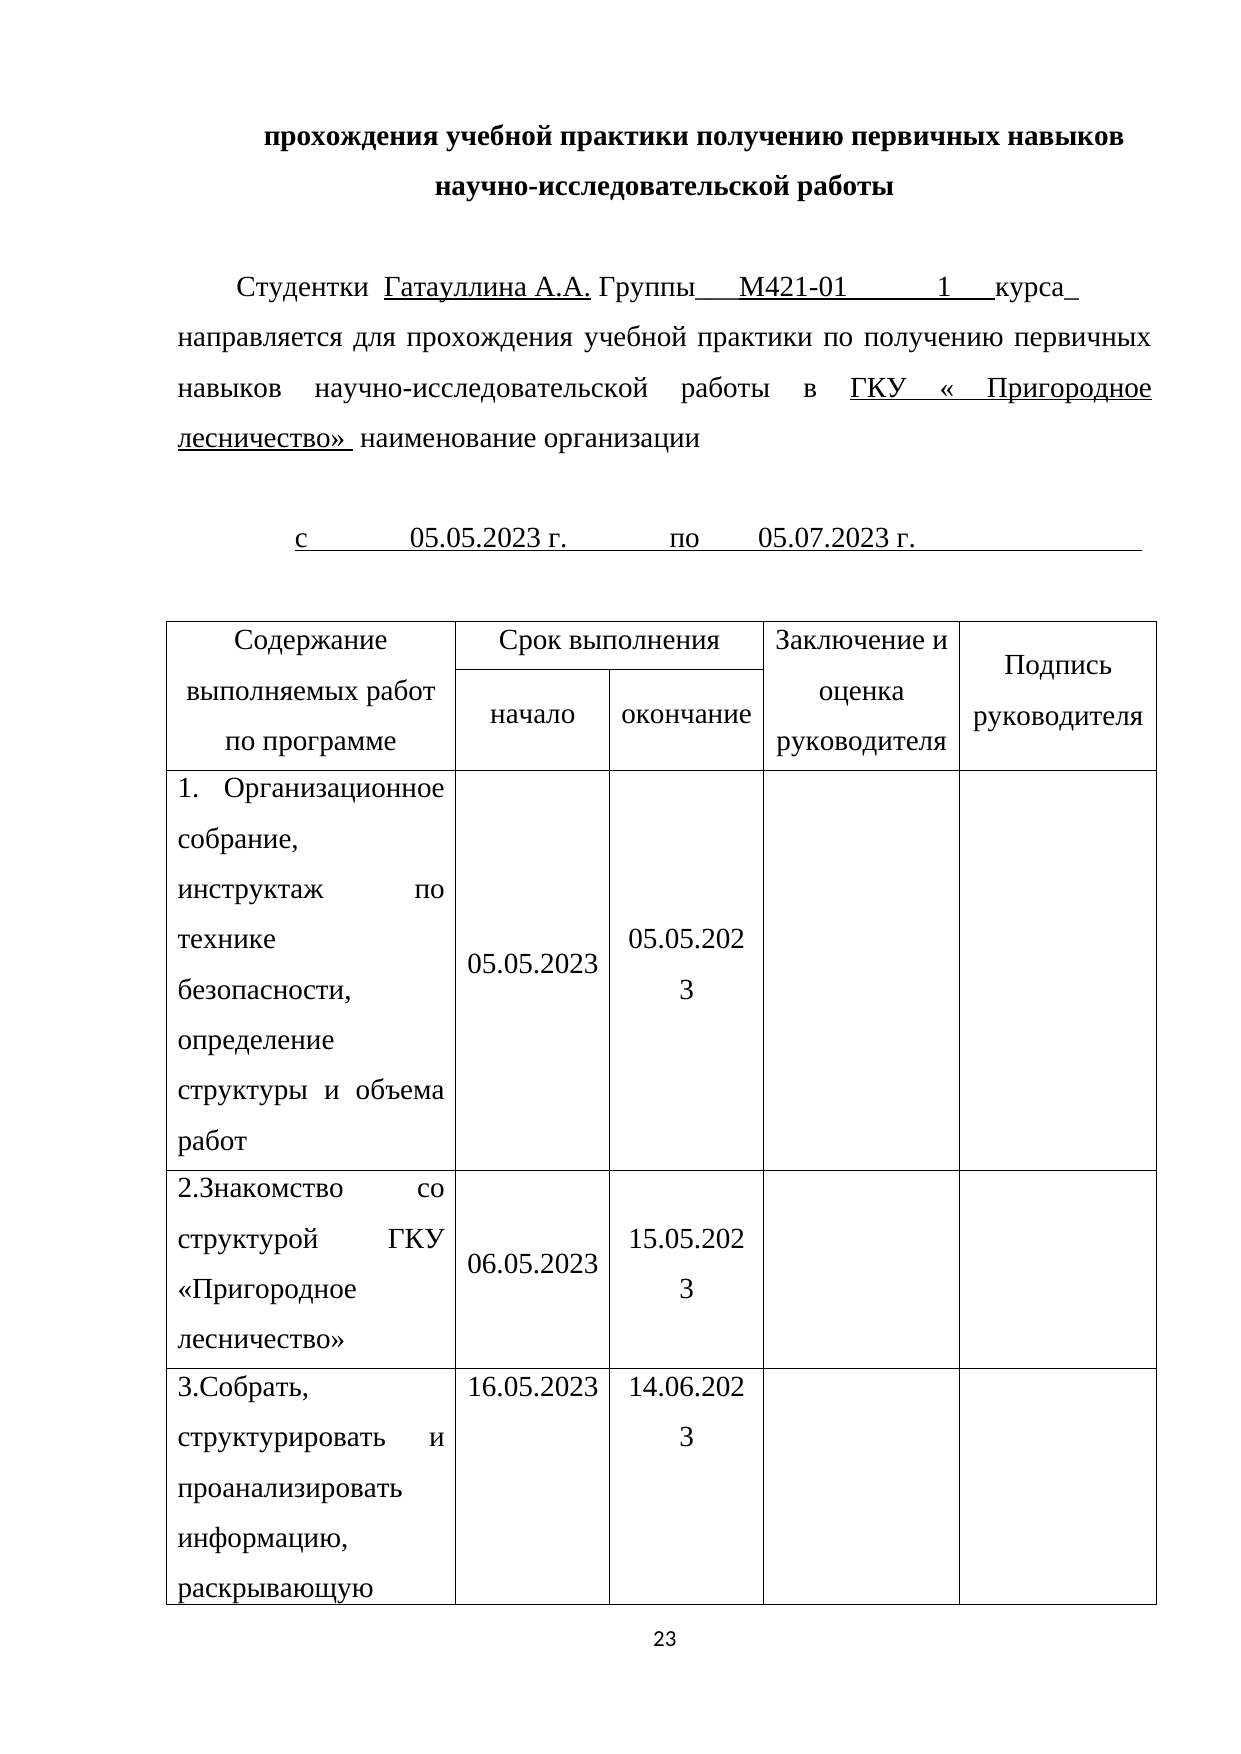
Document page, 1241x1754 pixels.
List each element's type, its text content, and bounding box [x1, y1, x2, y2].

table_cell 16.05.2023 [456, 1369, 609, 1604]
table_cell 05.05.2023 [610, 771, 763, 1169]
text прохождения учебной практики получению первичных навыков научно-исследовательской работы [177, 118, 1152, 202]
text с 05.05.2023 г. по 05.07.2023 г. [177, 521, 1152, 554]
table_cell [960, 1171, 1156, 1368]
text направляется для прохождения учебной практики по получению первичных навыков научно-исследовательской работы в ГКУ « Пригородное лесничество» наименование организации [177, 319, 1152, 453]
table_cell 15.05.2023 [610, 1171, 763, 1368]
table_cell [764, 1171, 959, 1368]
table_cell 05.05.2023 [456, 771, 609, 1169]
table_header Подпись руководителя [960, 622, 1156, 769]
table_cell [960, 771, 1156, 1169]
text Студентки Гатауллина А.А. Группы___М421-01 1 курса_ [177, 269, 1152, 303]
table_cell окончание [610, 670, 763, 769]
table_cell [960, 1369, 1156, 1604]
table_cell 14.06.2023 [610, 1369, 763, 1604]
table_cell [764, 771, 959, 1169]
table_cell 06.05.2023 [456, 1171, 609, 1368]
table_header Срок выполнения [456, 622, 763, 669]
table_header Содержание выполняемых работ по программе [167, 622, 455, 769]
table_cell [764, 1369, 959, 1604]
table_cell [167, 1369, 455, 1604]
table_header Заключение и оценка руководителя [764, 622, 959, 769]
table_cell 2.Знакомство со структурой ГКУ «Пригородное лесничество» [167, 1171, 455, 1368]
table_cell начало [456, 670, 609, 769]
table_cell 1. Организационное собрание, инструктаж по технике безопасности, определение структуры и объема работ [167, 771, 455, 1169]
